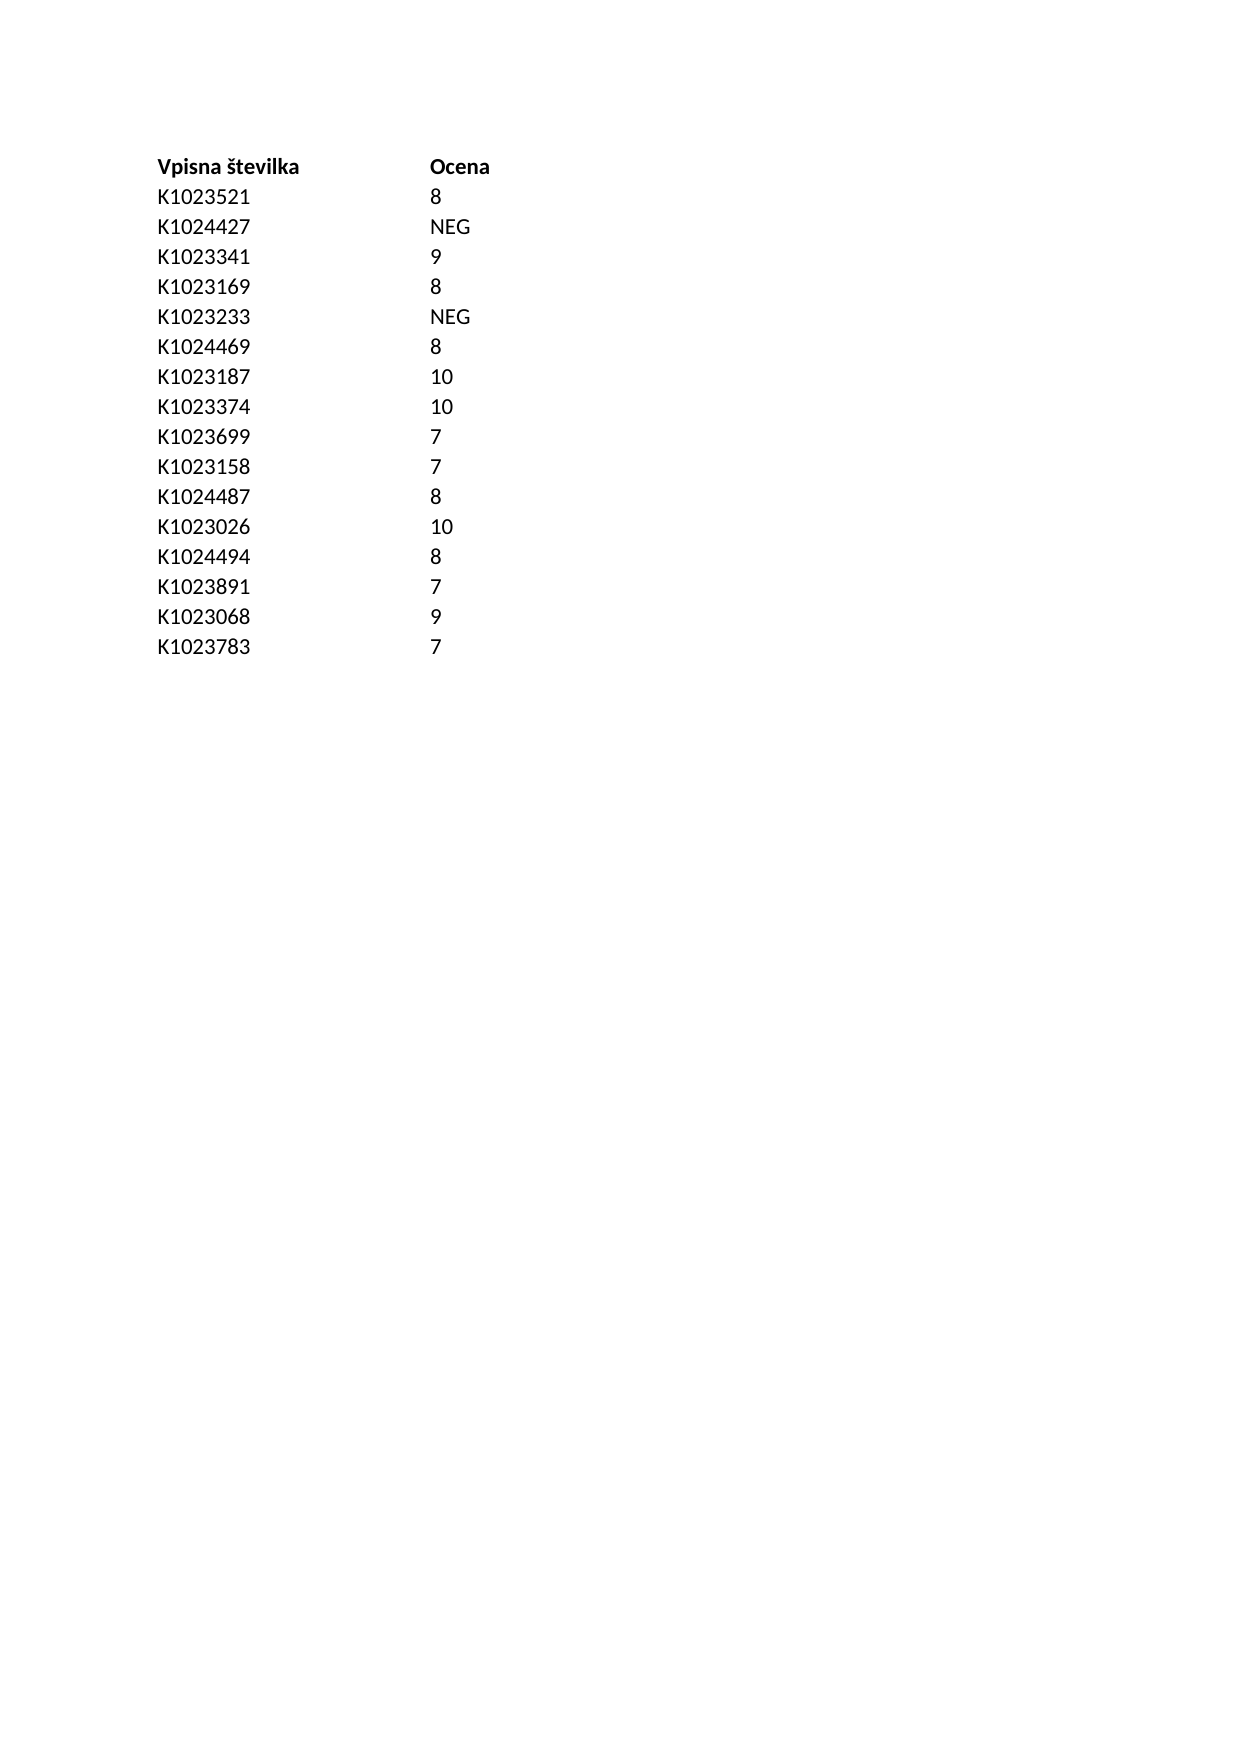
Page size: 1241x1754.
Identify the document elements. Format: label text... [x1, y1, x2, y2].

table_cell K1023187 [150, 360, 422, 390]
table_cell 8 [423, 270, 578, 300]
table_cell 7 [423, 420, 578, 450]
table_cell K1023169 [150, 270, 422, 300]
table_cell 8 [423, 330, 578, 360]
table_cell 7 [423, 450, 578, 480]
table_cell K1024427 [150, 210, 422, 240]
table_cell K1023158 [150, 450, 422, 480]
table_cell K1023233 [150, 300, 422, 330]
table_cell K1023891 [150, 570, 422, 600]
table_cell K1024487 [150, 480, 422, 510]
table_cell K1023068 [150, 600, 422, 630]
table_cell K1023341 [150, 240, 422, 270]
table_cell K1023374 [150, 390, 422, 420]
table_cell 10 [423, 360, 578, 390]
table_header Vpisna številka [150, 150, 422, 180]
table_cell K1024494 [150, 540, 422, 570]
table_cell 10 [423, 510, 578, 540]
table_header Ocena [423, 150, 578, 180]
table_cell 7 [423, 570, 578, 600]
table_cell NEG [423, 300, 578, 330]
table_cell 10 [423, 390, 578, 420]
table_cell 9 [423, 600, 578, 630]
table_cell K1023521 [150, 180, 422, 210]
table_cell K1023026 [150, 510, 422, 540]
table_cell K1024469 [150, 330, 422, 360]
table_cell 7 [423, 630, 578, 660]
table_cell NEG [423, 210, 578, 240]
table_cell 8 [423, 540, 578, 570]
table_cell 8 [423, 180, 578, 210]
table_cell K1023783 [150, 630, 422, 660]
table_cell K1023699 [150, 420, 422, 450]
table_cell 8 [423, 480, 578, 510]
table_cell 9 [423, 240, 578, 270]
